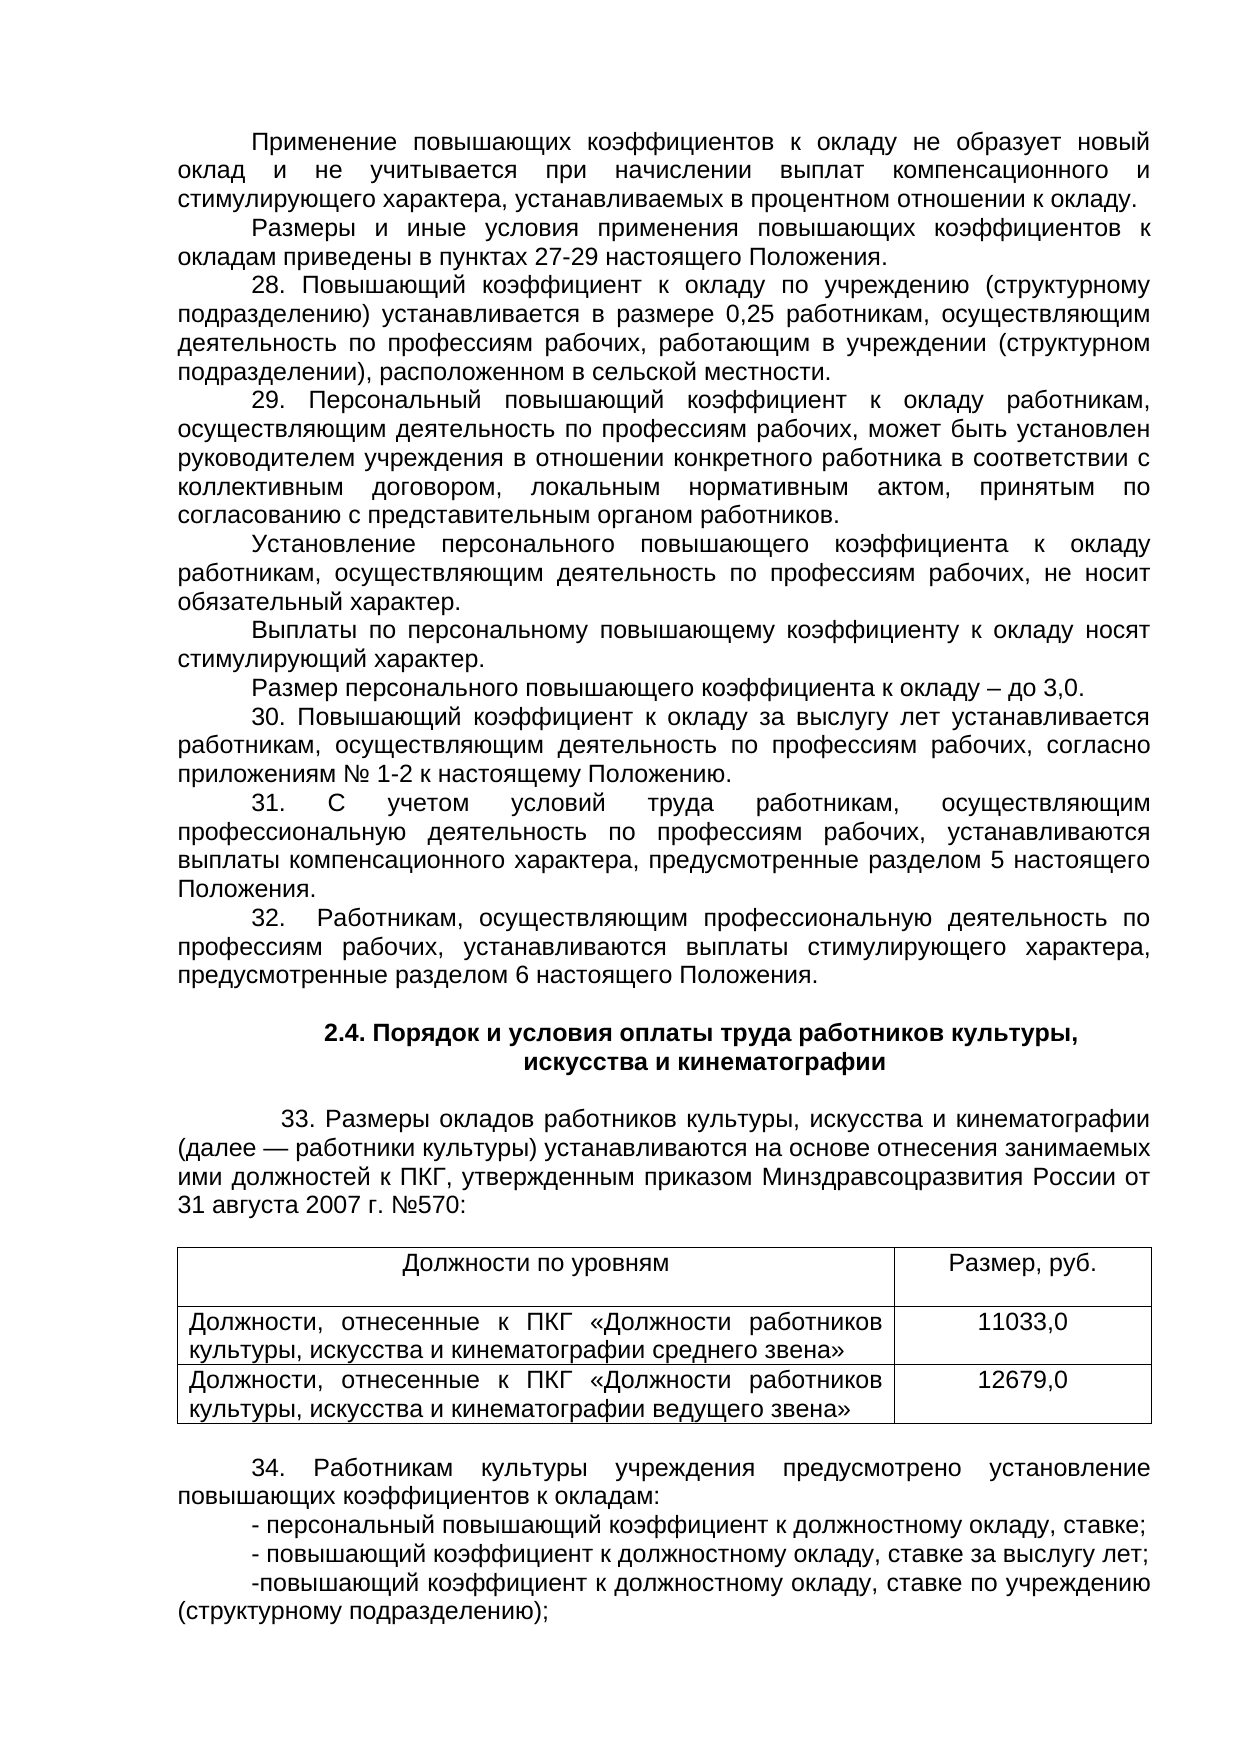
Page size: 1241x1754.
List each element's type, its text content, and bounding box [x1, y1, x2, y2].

text Выплаты по персональному повышающему коэффициенту к окладу носят стимулирующий характер. [177, 615, 1152, 673]
text 2.4. Порядок и условия оплаты труда работников культуры, [177, 1018, 1152, 1047]
table_cell Должности, отнесенные к ПКГ «Должности работников культуры, искусства и кинематографии ведущего звена» [178, 1365, 894, 1423]
table_header Размер, руб. [895, 1248, 1151, 1306]
text Применение повышающих коэффициентов к окладу не образует новый оклад и не учитывается при начислении выплат компенсационного и стимулирующего характера, устанавливаемых в процентном отношении к окладу. [177, 127, 1152, 213]
text Размер персонального повышающего коэффициента к окладу – до 3,0. [177, 673, 1152, 702]
text -повышающий коэффициент к должностному окладу, ставке по учреждению (структурному подразделению); [177, 1567, 1152, 1625]
table_header Должности по уровням [178, 1248, 894, 1306]
text Установление персонального повышающего коэффициента к окладу работникам, осуществляющим деятельность по профессиям рабочих, не носит обязательный характер. [177, 529, 1152, 615]
text искусства и кинематографии [177, 1047, 1152, 1075]
text - повышающий коэффициент к должностному окладу, ставке за выслугу лет; [177, 1539, 1152, 1567]
text 31. С учетом условий труда работникам, осуществляющим профессиональную деятельность по профессиям рабочих, устанавливаются выплаты компенсационного характера, предусмотренные разделом 5 настоящего Положения. [177, 788, 1152, 903]
table_cell Должности, отнесенные к ПКГ «Должности работников культуры, искусства и кинематографии среднего звена» [178, 1307, 894, 1364]
table_cell 12679,0 [895, 1365, 1151, 1423]
text - персональный повышающий коэффициент к должностному окладу, ставке; [177, 1510, 1152, 1539]
text 28. Повышающий коэффициент к окладу по учреждению (структурному подразделению) устанавливается в размере 0,25 работникам, осуществляющим деятельность по профессиям рабочих, работающим в учреждении (структурном подразделении), расположенном в сельской местности. [177, 270, 1152, 385]
text 30. Повышающий коэффициент к окладу за выслугу лет устанавливается работникам, осуществляющим деятельность по профессиям рабочих, согласно приложениям № 1-2 к настоящему Положению. [177, 702, 1152, 788]
table_cell 11033,0 [895, 1307, 1151, 1364]
text Размеры и иные условия применения повышающих коэффициентов к окладам приведены в пунктах 27-29 настоящего Положения. [177, 213, 1152, 270]
text 29. Персональный повышающий коэффициент к окладу работникам, осуществляющим деятельность по профессиям рабочих, может быть установлен руководителем учреждения в отношении конкретного работника в соответствии с коллективным договором, локальным нормативным актом, принятым по согласованию с представительным органом работников. [177, 385, 1152, 529]
text 33. Размеры окладов работников культуры, искусства и кинематографии (далее — работники культуры) устанавливаются на основе отнесения занимаемых ими должностей к ПКГ, утвержденным приказом Минздравсоцразвития России от 31 августа 2007 г. №570: [177, 1104, 1152, 1219]
text 34. Работникам культуры учреждения предусмотрено установление повышающих коэффициентов к окладам: [177, 1452, 1152, 1510]
text 32. Работникам, осуществляющим профессиональную деятельность по профессиям рабочих, устанавливаются выплаты стимулирующего характера, предусмотренные разделом 6 настоящего Положения. [177, 903, 1152, 989]
